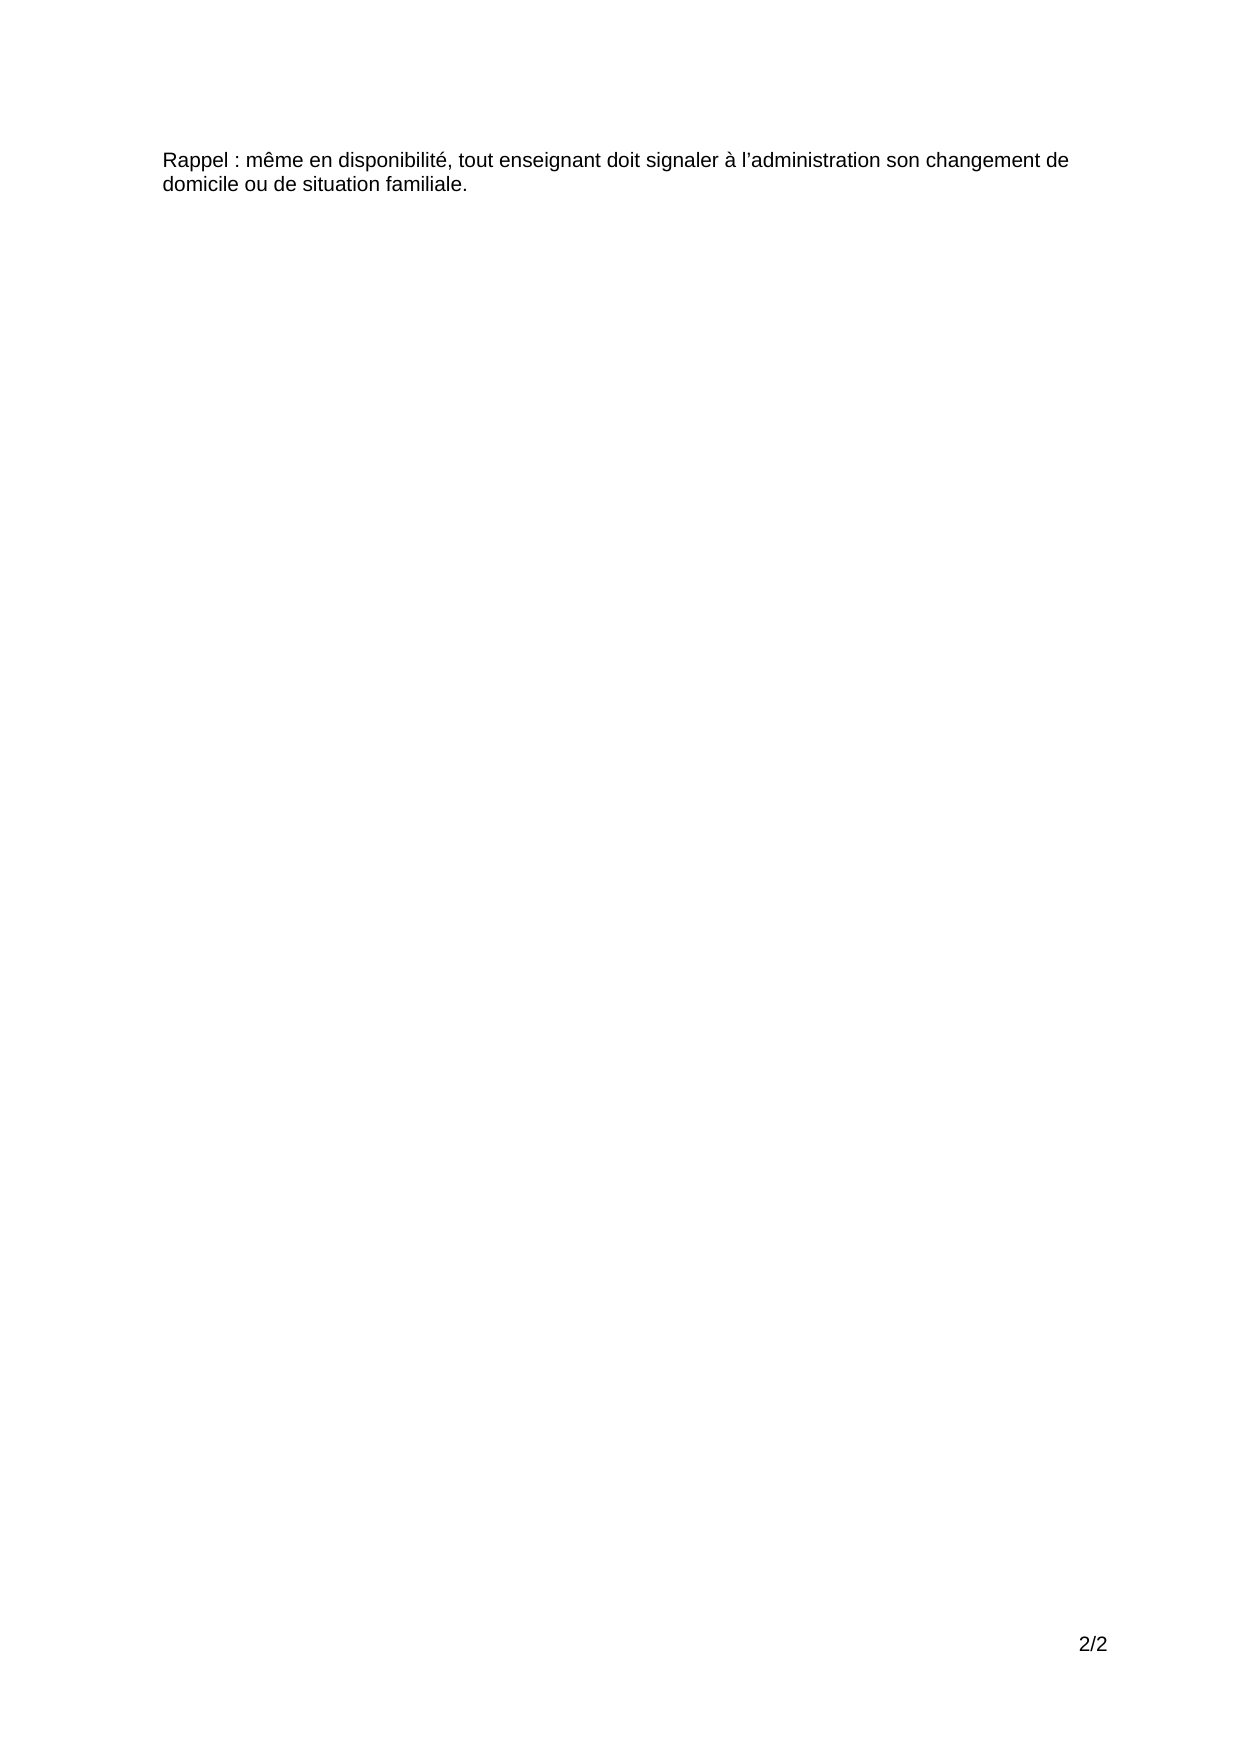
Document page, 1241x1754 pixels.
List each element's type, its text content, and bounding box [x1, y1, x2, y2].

text Rappel : même en disponibilité, tout enseignant doit signaler à l’administration son changement de domicile ou de situation familiale. [162, 148, 1107, 219]
